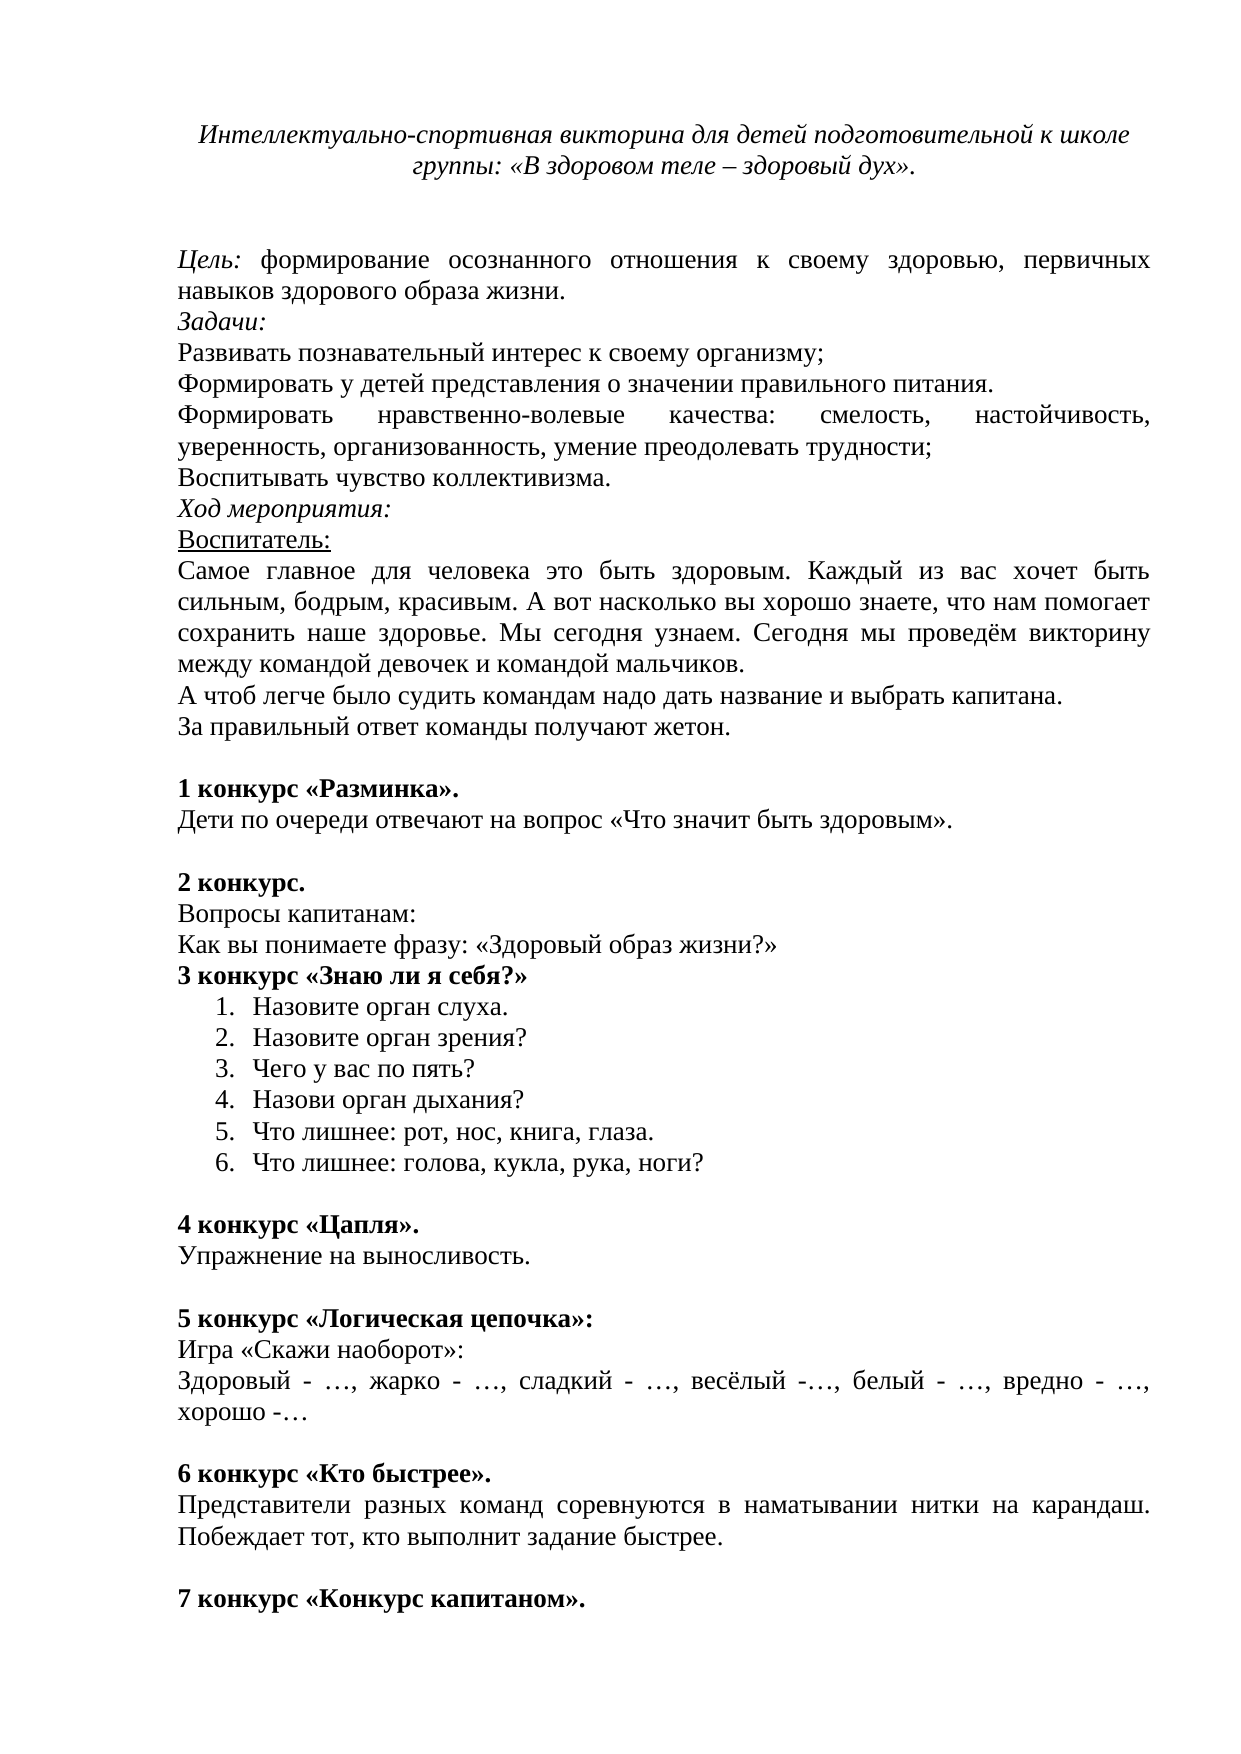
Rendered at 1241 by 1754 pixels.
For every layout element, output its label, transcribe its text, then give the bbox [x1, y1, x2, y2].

text Здоровый - …, жарко - …, сладкий - …, весёлый -…, белый - …, вредно - …, хорошо -… [177, 1364, 1152, 1426]
list Назови орган дыхания? [215, 1084, 1152, 1115]
list Что лишнее: голова, кукла, рука, ноги? [215, 1146, 1152, 1177]
list Что лишнее: рот, нос, книга, глаза. [215, 1115, 1152, 1146]
text 7 конкурс «Конкурс капитаном». [177, 1582, 1152, 1613]
list Назовите орган слуха. [215, 990, 1152, 1021]
text Формировать у детей представления о значении правильного питания. [177, 367, 1152, 398]
text 2 конкурс. [177, 866, 1152, 897]
text Воспитывать чувство коллективизма. [177, 461, 1152, 492]
text 5 конкурс «Логическая цепочка»: [177, 1302, 1152, 1333]
text Задачи: [177, 305, 1152, 336]
text Представители разных команд соревнуются в наматывании нитки на карандаш. Побеждает тот, кто выполнит задание быстрее. [177, 1488, 1152, 1551]
text За правильный ответ команды получают жетон. [177, 710, 1152, 741]
text Вопросы капитанам: [177, 897, 1152, 928]
text Как вы понимаете фразу: «Здоровый образ жизни?» [177, 928, 1152, 959]
text 3 конкурс «Знаю ли я себя?» [177, 959, 1152, 990]
text 6 конкурс «Кто быстрее». [177, 1457, 1152, 1488]
text Интеллектуально-спортивная викторина для детей подготовительной к школе группы: «В здоровом теле – здоровый дух». [177, 118, 1152, 180]
text Воспитатель: [177, 523, 1152, 554]
list Чего у вас по пять? [215, 1052, 1152, 1084]
text Игра «Скажи наоборот»: [177, 1333, 1152, 1364]
text 4 конкурс «Цапля». [177, 1208, 1152, 1239]
text 1 конкурс «Разминка». [177, 772, 1152, 803]
text А чтоб легче было судить командам надо дать название и выбрать капитана. [177, 679, 1152, 710]
text Упражнение на выносливость. [177, 1239, 1152, 1271]
list Назовите орган зрения? [215, 1021, 1152, 1052]
text Дети по очереди отвечают на вопрос «Что значит быть здоровым». [177, 803, 1152, 834]
text Ход мероприятия: [177, 492, 1152, 523]
text Развивать познавательный интерес к своему организму; [177, 336, 1152, 367]
text Самое главное для человека это быть здоровым. Каждый из вас хочет быть сильным, бодрым, красивым. А вот насколько вы хорошо знаете, что нам помогает сохранить наше здоровье. Мы сегодня узнаем. Сегодня мы проведём викторину между командой девочек и командой мальчиков. [177, 554, 1152, 679]
text Формировать нравственно-волевые качества: смелость, настойчивость, уверенность, организованность, умение преодолевать трудности; [177, 398, 1152, 461]
text Цель: формирование осознанного отношения к своему здоровью, первичных навыков здорового образа жизни. [177, 243, 1152, 305]
